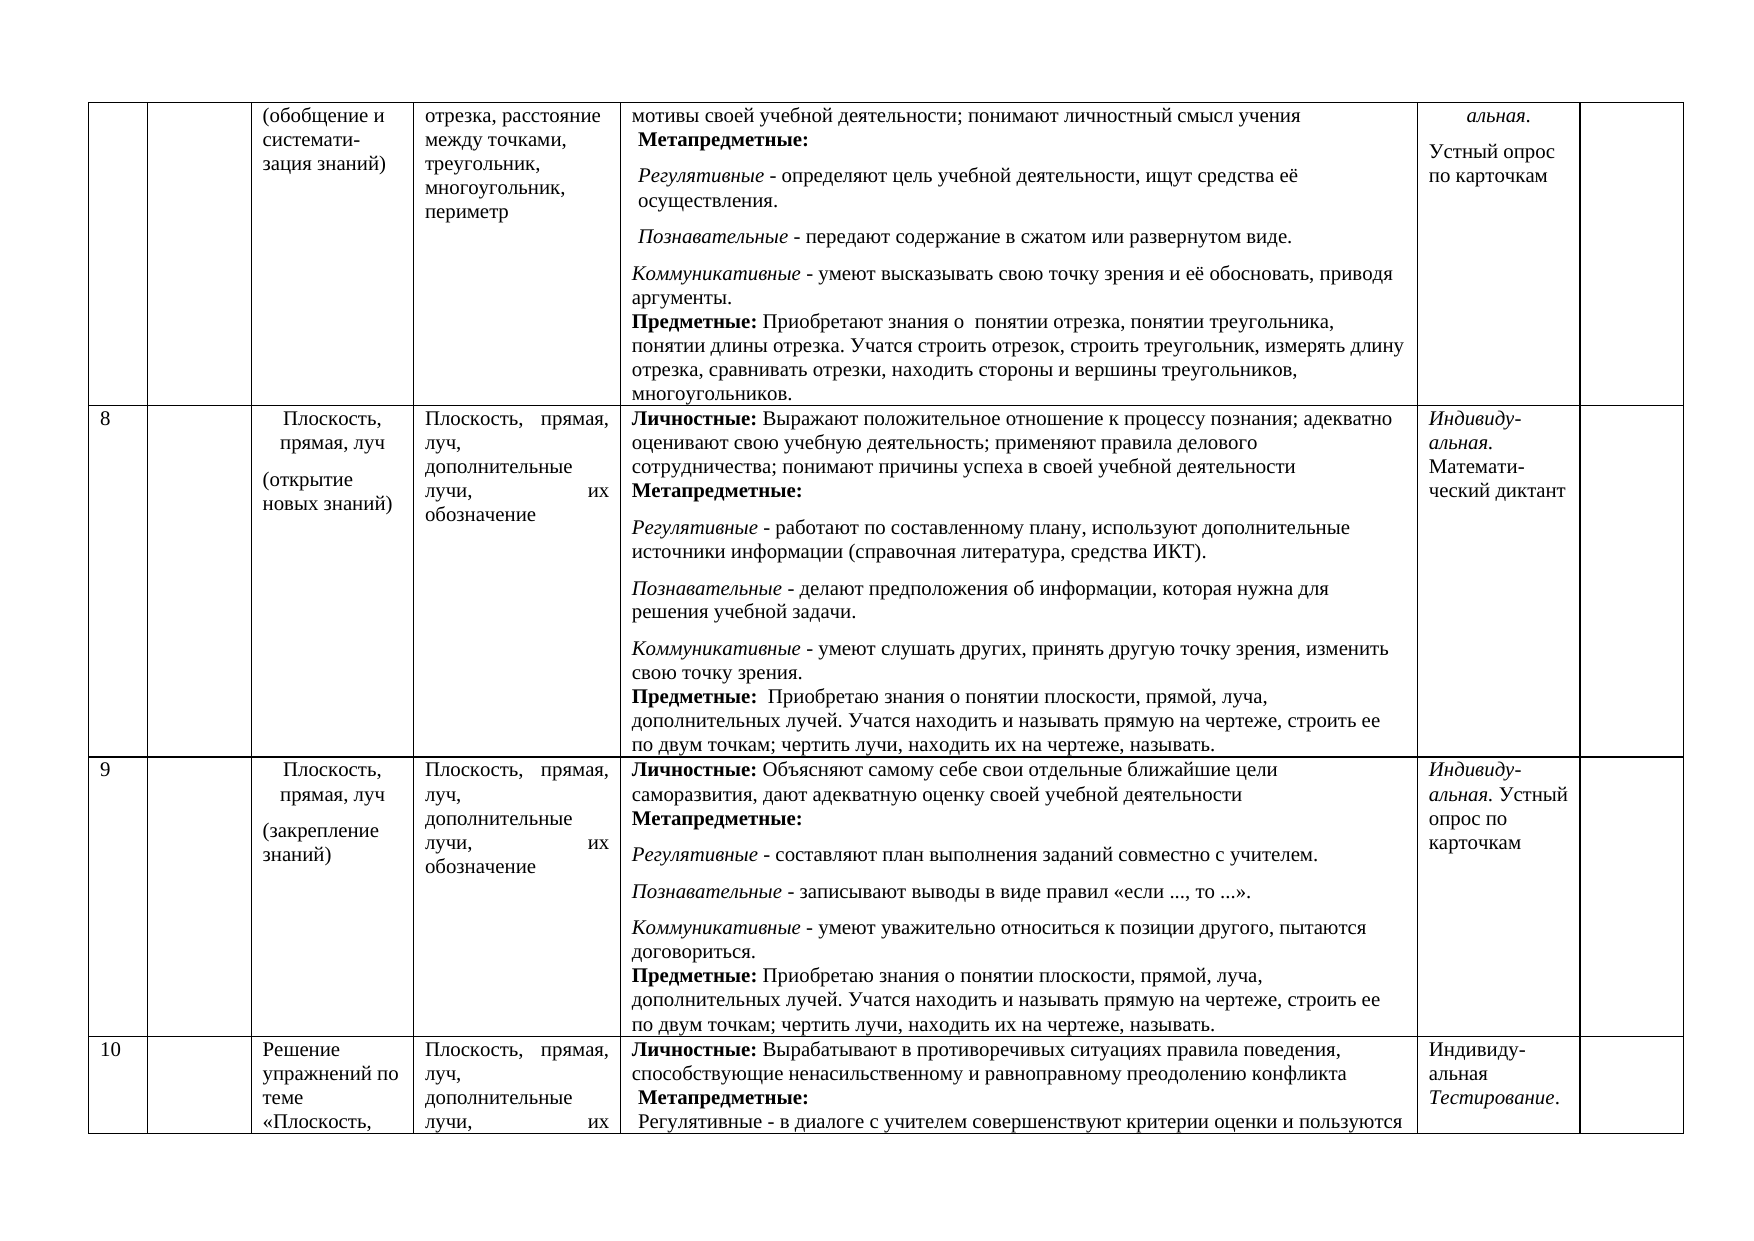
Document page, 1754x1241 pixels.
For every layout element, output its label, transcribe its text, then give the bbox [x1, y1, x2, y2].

table_cell 9 [89, 758, 147, 1036]
table_cell [1581, 406, 1683, 756]
table_cell Плоскость, прямая, луч (открытие новых знаний) [252, 406, 413, 756]
table_cell [148, 103, 251, 405]
table_cell Индивидуальная. Устный опрос по карточкам [1418, 758, 1579, 1036]
table_cell [148, 758, 251, 1036]
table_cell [1418, 1037, 1579, 1133]
table_cell [1581, 103, 1683, 405]
table_cell Треугольник (обобщение и систематизация знаний) [252, 103, 413, 405]
table_cell Плоскость, прямая, луч, дополнительные лучи, их обозначение [414, 406, 620, 756]
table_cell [414, 103, 620, 405]
table_cell 7 [89, 103, 147, 405]
table_cell Плоскость, прямая, луч, дополнительные лучи, их обозначение [414, 758, 620, 1036]
table_cell Индивидуальная. Математический диктант [1418, 406, 1579, 756]
table_cell 10 [89, 1037, 147, 1133]
table_cell Плоскость, прямая, луч (закрепление знаний) [252, 758, 413, 1036]
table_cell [621, 1037, 1417, 1133]
table_cell [148, 1037, 251, 1133]
table_cell Личностные: Объясняют самому себе свои отдельные ближайшие цели саморазвития, дают адекватную оценку своей учебной деятельности Метапредметные: Регулятивные - составляют план выполнения заданий совместно с учителем. Познавательные - записывают выводы в виде правил «если ..., то ...». Коммуникативные - умеют уважительно относиться к позиции другого, пытаются договориться. Предметные: Приобретаю знания о понятии плоскости, прямой, луча, дополнительных лучей. Учатся находить и называть прямую на чертеже, строить ее по двум точкам; чертить лучи, находить их на чертеже, называть. [621, 758, 1417, 1036]
table_cell Индивидуальная. Устный опрос по карточкам [1418, 103, 1579, 405]
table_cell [252, 1037, 413, 1133]
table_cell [621, 103, 1417, 405]
table_cell 8 [89, 406, 147, 756]
table_cell [1581, 758, 1683, 1036]
table_cell Личностные: Выражают положительное отношение к процессу познания; адекватно оценивают свою учебную деятельность; применяют правила делового сотрудничества; понимают причины успеха в своей учебной деятельности Метапредметные: Регулятивные - работают по составленному плану, используют дополнительные источники информации (справочная литература, средства ИКТ). Познавательные - делают предположения об информации, которая нужна для решения учебной задачи. Коммуникативные - умеют слушать других, принять другую точку зрения, изменить свою точку зрения. Предметные: Приобретаю знания о понятии плоскости, прямой, луча, дополнительных лучей. Учатся находить и называть прямую на чертеже, строить ее по двум точкам; чертить лучи, находить их на чертеже, называть. [621, 406, 1417, 756]
table_cell [148, 406, 251, 756]
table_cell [414, 1037, 620, 1133]
table_cell [1581, 1037, 1683, 1133]
